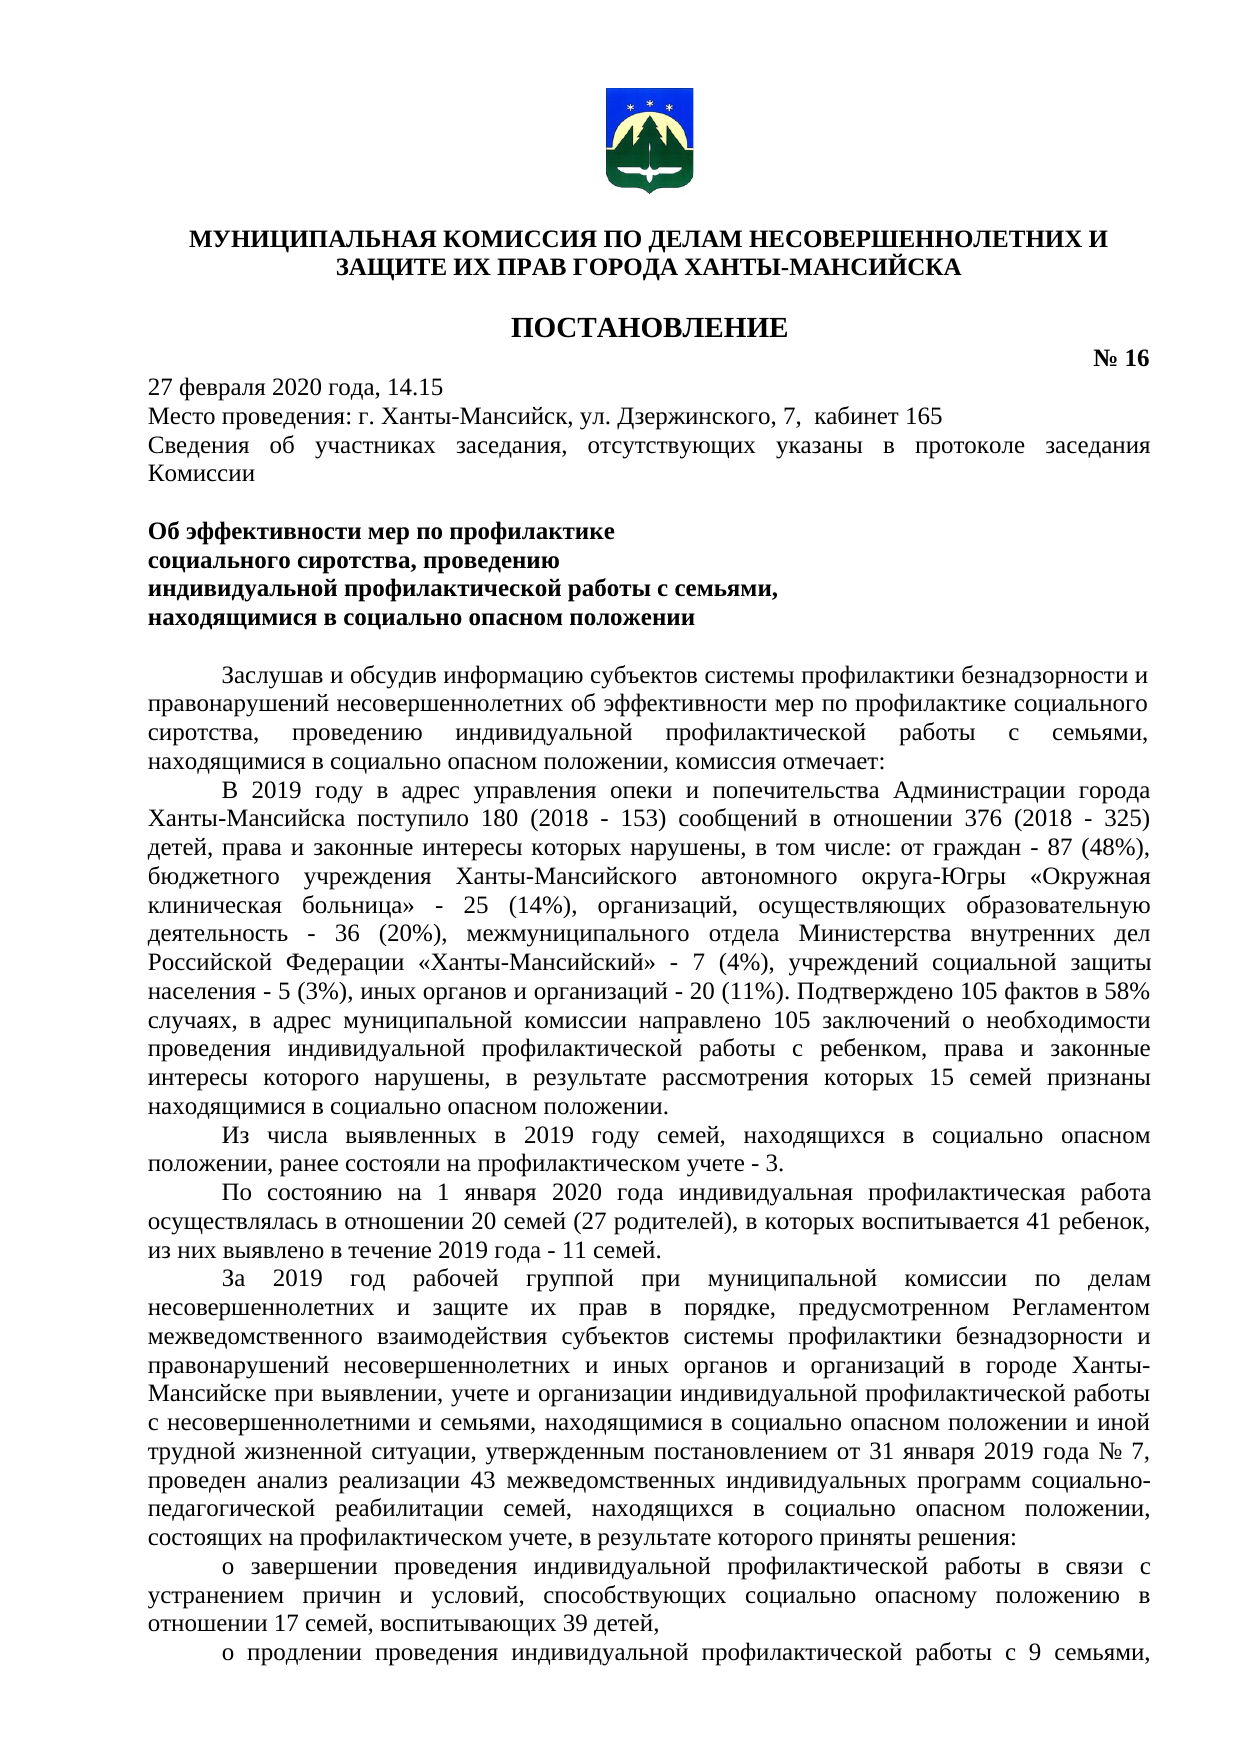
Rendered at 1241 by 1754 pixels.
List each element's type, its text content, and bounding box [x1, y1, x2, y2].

text социального сиротства, проведению [148, 545, 1152, 573]
text 27 февраля 2020 года, 14.15 [148, 372, 1152, 401]
text находящимися в социально опасном положении [148, 602, 1152, 631]
picture [606, 88, 694, 195]
text По состоянию на 1 января 2020 года индивидуальная профилактическая работа осуществлялась в отношении 20 семей (27 родителей), в которых воспитывается 41 ребенок, из них выявлено в течение 2019 года - 11 семей. [148, 1177, 1152, 1263]
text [148, 1637, 1152, 1666]
text № 16 [148, 343, 1149, 372]
text индивидуальной профилактической работы с семьями, [148, 573, 1152, 602]
text В 2019 году в адрес управления опеки и попечительства Администрации города Ханты-Мансийска поступило 180 (2018 - 153) сообщений в отношении 376 (2018 - 325) детей, права и законные интересы которых нарушены, в том числе: от граждан - 87 (48%), бюджетного учреждения Ханты-Мансийского автономного округа-Югры «Окружная клиническая больница» - 25 (14%), организаций, осуществляющих образовательную деятельность - 36 (20%), межмуниципального отдела Министерства внутренних дел Российской Федерации «Ханты-Мансийский» - 7 (4%), учреждений социальной защиты населения - 5 (3%), иных органов и организаций - 20 (11%). Подтверждено 105 фактов в 58% случаях, в адрес муниципальной комиссии направлено 105 заключений о необходимости проведения индивидуальной профилактической работы с ребенком, права и законные интересы которого нарушены, в результате рассмотрения которых 15 семей признаны находящимися в социально опасном положении. [148, 775, 1152, 1120]
text о завершении проведения индивидуальной профилактической работы в связи с устранением причин и условий, способствующих социально опасному положению в отношении 17 семей, воспитывающих 39 детей, [148, 1551, 1152, 1637]
text Из числа выявленных в 2019 году семей, находящихся в социально опасном положении, ранее состояли на профилактическом учете - 3. [148, 1120, 1152, 1177]
text Заслушав и обсудив информацию субъектов системы профилактики безнадзорности и правонарушений несовершеннолетних об эффективности мер по профилактике социального сиротства, проведению индивидуальной профилактической работы с семьями, находящимися в социально опасном положении, комиссия отмечает: [148, 660, 1149, 775]
text За 2019 год рабочей группой при муниципальной комиссии по делам несовершеннолетних и защите их прав в порядке, предусмотренном Регламентом межведомственного взаимодействия субъектов системы профилактики безнадзорности и правонарушений несовершеннолетних и иных органов и организаций в городе Ханты-Мансийске при выявлении, учете и организации индивидуальной профилактической работы с несовершеннолетними и семьями, находящимися в социально опасном положении и иной трудной жизненной ситуации, утвержденным постановлением от 31 января 2019 года № 7, проведен анализ реализации 43 межведомственных индивидуальных программ социально-педагогической реабилитации семей, находящихся в социально опасном положении, состоящих на профилактическом учете, в результате которого приняты решения: [148, 1263, 1152, 1551]
text Место проведения: г. Ханты-Мансийск, ул. Дзержинского, 7, кабинет 165 [148, 401, 1152, 430]
text МУНИЦИПАЛЬНАЯ КОМИССИЯ ПО ДЕЛАМ НЕСОВЕРШЕННОЛЕТНИХ И ЗАЩИТЕ ИХ ПРАВ ГОРОДА ХАНТЫ-МАНСИЙСКА [148, 224, 1149, 281]
text Об эффективности мер по профилактике [148, 516, 1152, 545]
text Сведения об участниках заседания, отсутствующих указаны в протоколе заседания Комиссии [148, 430, 1152, 487]
text ПОСТАНОВЛЕНИЕ [148, 310, 1152, 343]
